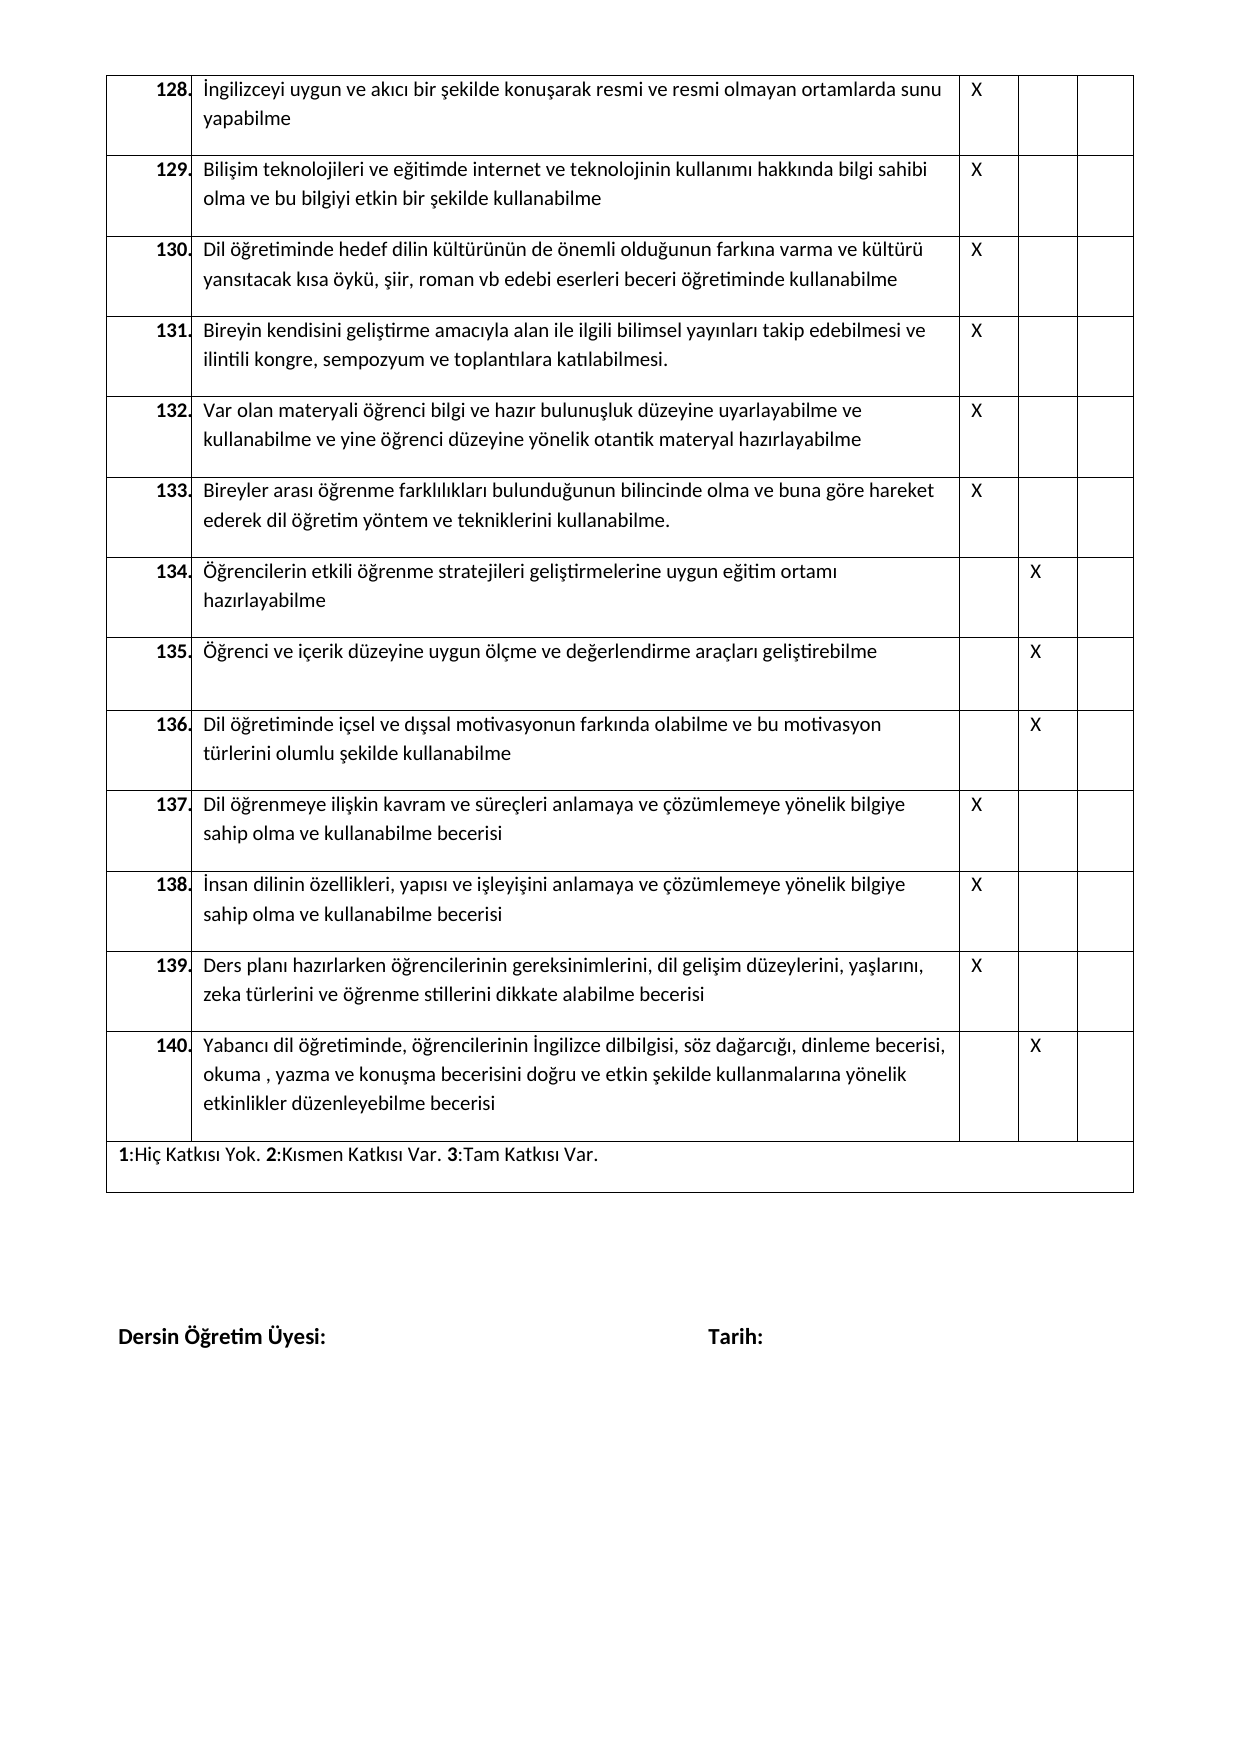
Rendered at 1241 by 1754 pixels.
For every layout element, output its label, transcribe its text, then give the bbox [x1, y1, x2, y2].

table_cell [107, 317, 191, 396]
table_cell Var olan materyali öğrenci bilgi ve hazır bulunuşluk düzeyine uyarlayabilme ve kullanabilme ve yine öğrenci düzeyine yönelik otantik materyal hazırlayabilme [192, 397, 959, 477]
table_cell [1078, 1032, 1133, 1141]
table_cell [1078, 76, 1133, 155]
table_cell [107, 558, 191, 637]
table_cell [1019, 237, 1077, 316]
table_cell [107, 237, 191, 316]
table_cell X [960, 237, 1018, 316]
table_cell [107, 397, 191, 477]
table_cell [1019, 156, 1077, 236]
table_cell [1078, 478, 1133, 557]
text Dersin Öğretim Üyesi: Tarih: [118, 1322, 1122, 1350]
table_cell [107, 952, 191, 1031]
table_cell X [960, 872, 1018, 951]
table_cell X [960, 952, 1018, 1031]
table_cell [1078, 156, 1133, 236]
table_cell Dil öğrenmeye ilişkin kavram ve süreçleri anlamaya ve çözümlemeye yönelik bilgiye sahip olma ve kullanabilme becerisi [192, 791, 959, 871]
table_cell [1019, 478, 1077, 557]
table_cell [107, 791, 191, 871]
table_cell Dil öğretiminde içsel ve dışsal motivasyonun farkında olabilme ve bu motivasyon türlerini olumlu şekilde kullanabilme [192, 711, 959, 790]
table_cell [960, 711, 1018, 790]
table_cell [1078, 237, 1133, 316]
table_cell [1078, 397, 1133, 477]
table_cell Bireyler arası öğrenme farklılıkları bulunduğunun bilincinde olma ve buna göre hareket ederek dil öğretim yöntem ve tekniklerini kullanabilme. [192, 478, 959, 557]
table_cell X [960, 397, 1018, 477]
table_cell 1:Hiç Katkısı Yok. 2:Kısmen Katkısı Var. 3:Tam Katkısı Var. [107, 1142, 1133, 1192]
table_cell İnsan dilinin özellikleri, yapısı ve işleyişini anlamaya ve çözümlemeye yönelik bilgiye sahip olma ve kullanabilme becerisi [192, 872, 959, 951]
table_cell [107, 711, 191, 790]
table_cell X [960, 76, 1018, 155]
table_cell Öğrenci ve içerik düzeyine uygun ölçme ve değerlendirme araçları geliştirebilme [192, 638, 959, 710]
table_cell [1019, 952, 1077, 1031]
table_cell [107, 76, 191, 155]
table_cell X [960, 791, 1018, 871]
table_cell [107, 872, 191, 951]
table_cell [1078, 791, 1133, 871]
table_cell Bireyin kendisini geliştirme amacıyla alan ile ilgili bilimsel yayınları takip edebilmesi ve ilintili kongre, sempozyum ve toplantılara katılabilmesi. [192, 317, 959, 396]
table_cell X [960, 317, 1018, 396]
table_cell X [960, 478, 1018, 557]
table_cell Dil öğretiminde hedef dilin kültürünün de önemli olduğunun farkına varma ve kültürü yansıtacak kısa öykü, şiir, roman vb edebi eserleri beceri öğretiminde kullanabilme [192, 237, 959, 316]
table_cell [107, 478, 191, 557]
table_cell Ders planı hazırlarken öğrencilerinin gereksinimlerini, dil gelişim düzeylerini, yaşlarını, zeka türlerini ve öğrenme stillerini dikkate alabilme becerisi [192, 952, 959, 1031]
table_cell X [1019, 638, 1077, 710]
table_cell [107, 156, 191, 236]
table_cell [1019, 76, 1077, 155]
table_cell [1078, 558, 1133, 637]
table_cell X [1019, 1032, 1077, 1141]
table_cell [1078, 952, 1133, 1031]
table_cell Yabancı dil öğretiminde, öğrencilerinin İngilizce dilbilgisi, söz dağarcığı, dinleme becerisi, okuma , yazma ve konuşma becerisini doğru ve etkin şekilde kullanmalarına yönelik etkinlikler düzenleyebilme becerisi [192, 1032, 959, 1141]
table_cell [107, 1032, 191, 1141]
table_cell [1019, 791, 1077, 871]
table_cell [960, 1032, 1018, 1141]
table_cell [1078, 638, 1133, 710]
table_cell [1019, 872, 1077, 951]
table_cell [1019, 397, 1077, 477]
table_cell [1078, 317, 1133, 396]
table_cell X [1019, 711, 1077, 790]
table_cell [1078, 711, 1133, 790]
table_cell X [1019, 558, 1077, 637]
table_cell X [960, 156, 1018, 236]
table_cell İngilizceyi uygun ve akıcı bir şekilde konuşarak resmi ve resmi olmayan ortamlarda sunu yapabilme [192, 76, 959, 155]
table_cell [1019, 317, 1077, 396]
table_cell [1078, 872, 1133, 951]
table_cell Öğrencilerin etkili öğrenme stratejileri geliştirmelerine uygun eğitim ortamı hazırlayabilme [192, 558, 959, 637]
table_cell [107, 638, 191, 710]
table_cell [960, 638, 1018, 710]
table_cell [960, 558, 1018, 637]
table_cell Bilişim teknolojileri ve eğitimde internet ve teknolojinin kullanımı hakkında bilgi sahibi olma ve bu bilgiyi etkin bir şekilde kullanabilme [192, 156, 959, 236]
